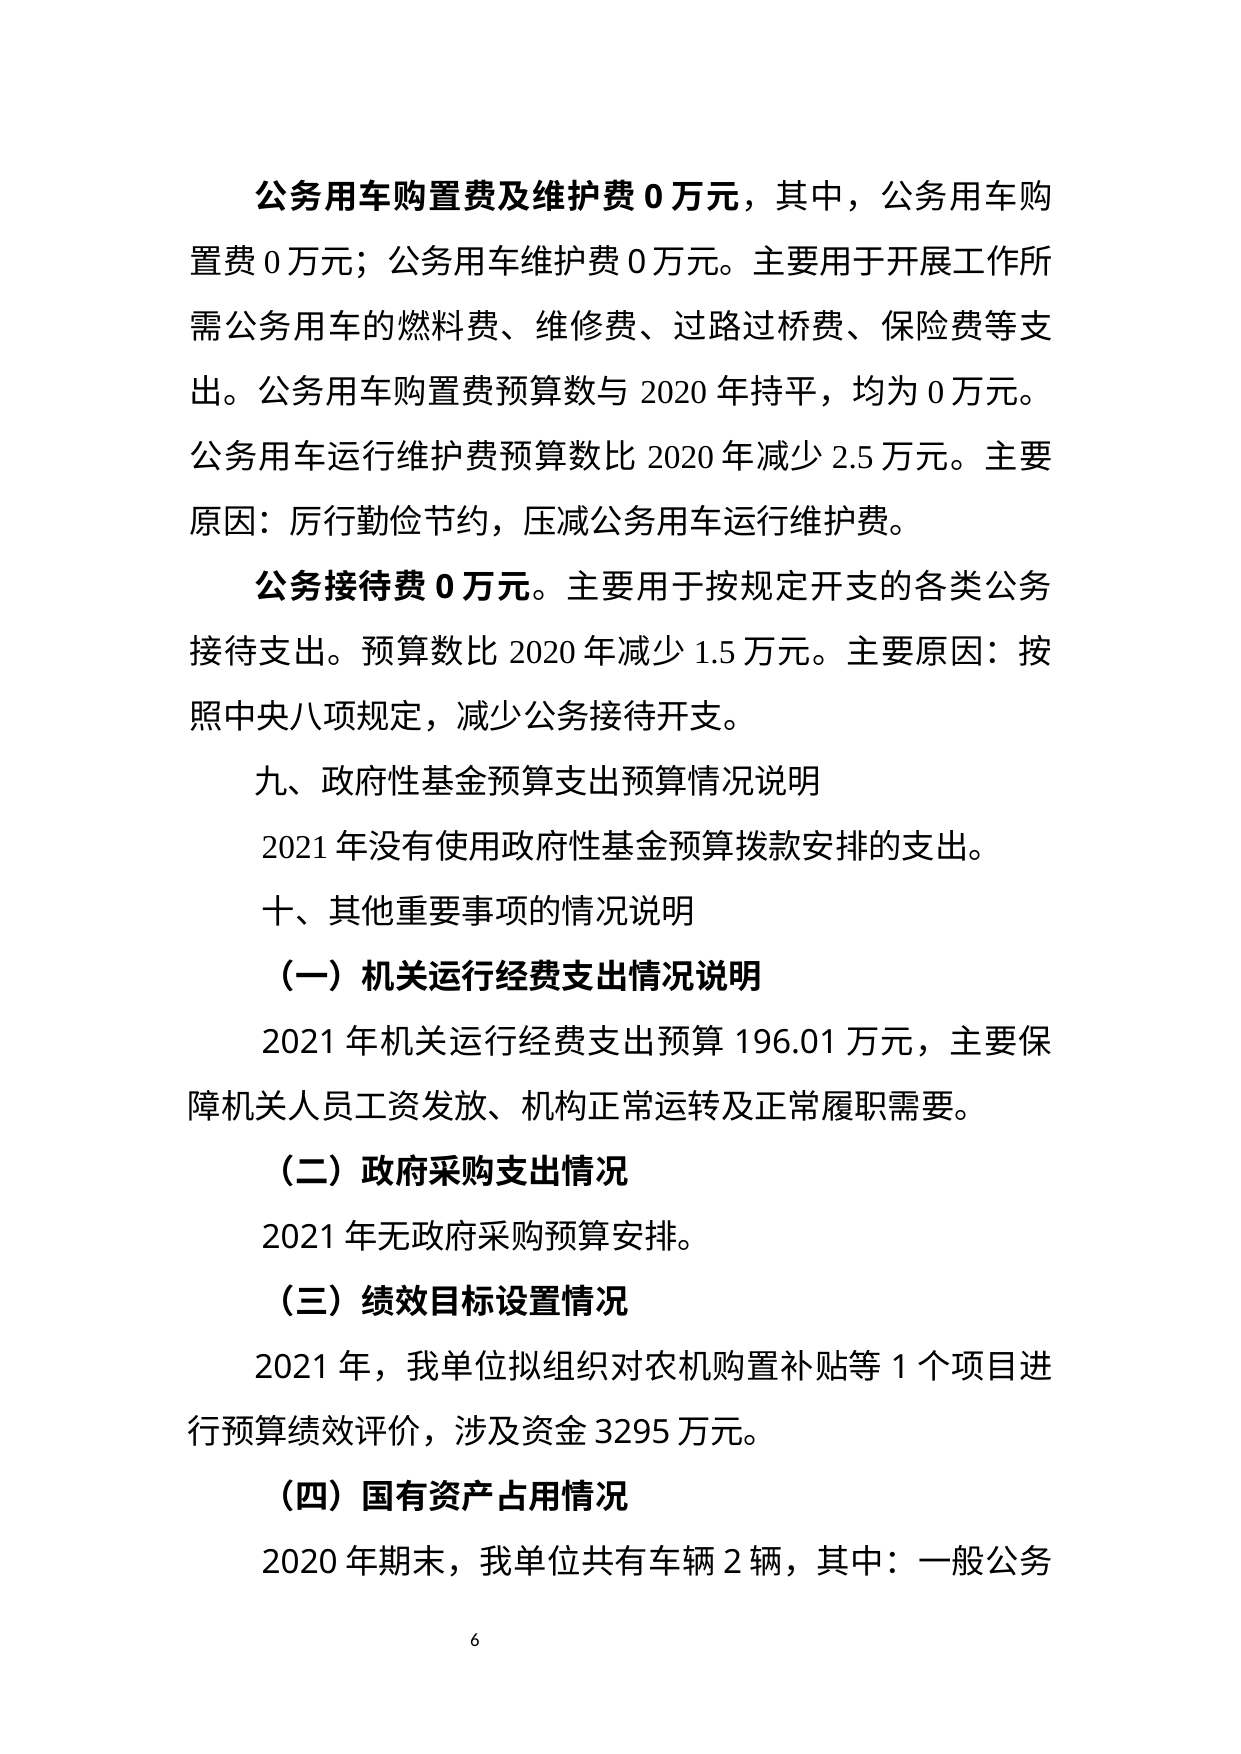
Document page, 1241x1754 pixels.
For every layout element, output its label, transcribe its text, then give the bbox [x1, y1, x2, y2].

text （一）机关运行经费支出情况说明 [187, 942, 1053, 1007]
text 2021年没有使用政府性基金预算拨款安排的支出。 [187, 812, 1053, 877]
text 十、其他重要事项的情况说明 [187, 877, 1053, 942]
text 2021年机关运行经费支出预算196.01万元，主要保障机关人员工资发放、机构正常运转及正常履职需要。 [187, 1007, 1053, 1137]
text 公务用车购置费及维护费0万元，其中，公务用车购置费 0万元；公务用车维护费0万元。主要用于开展工作所需公务用车的燃料费、维修费、过路过桥费、保险费等支出。公务用车购置费预算数与 2020 年持平，均为0万元。公务用车运行维护费预算数比 2020年减少2.5万元。主要原因：厉行勤俭节约，压减公务用车运行维护费。 [189, 162, 1053, 552]
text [187, 1527, 1053, 1592]
text （四）国有资产占用情况 [187, 1462, 1053, 1527]
text （二）政府采购支出情况 [187, 1137, 1053, 1202]
text 公务接待费0万元。主要用于按规定开支的各类公务接待支出。预算数比 2020年减少1.5万元。主要原因：按照中央八项规定，减少公务接待开支。 [189, 552, 1053, 747]
text 九、政府性基金预算支出预算情况说明 [187, 747, 1053, 812]
text （三）绩效目标设置情况 [187, 1267, 1053, 1332]
text 2021年，我单位拟组织对农机购置补贴等1个项目进行预算绩效评价，涉及资金3295万元。 [187, 1332, 1053, 1462]
text 2021年无政府采购预算安排。 [187, 1202, 1053, 1267]
